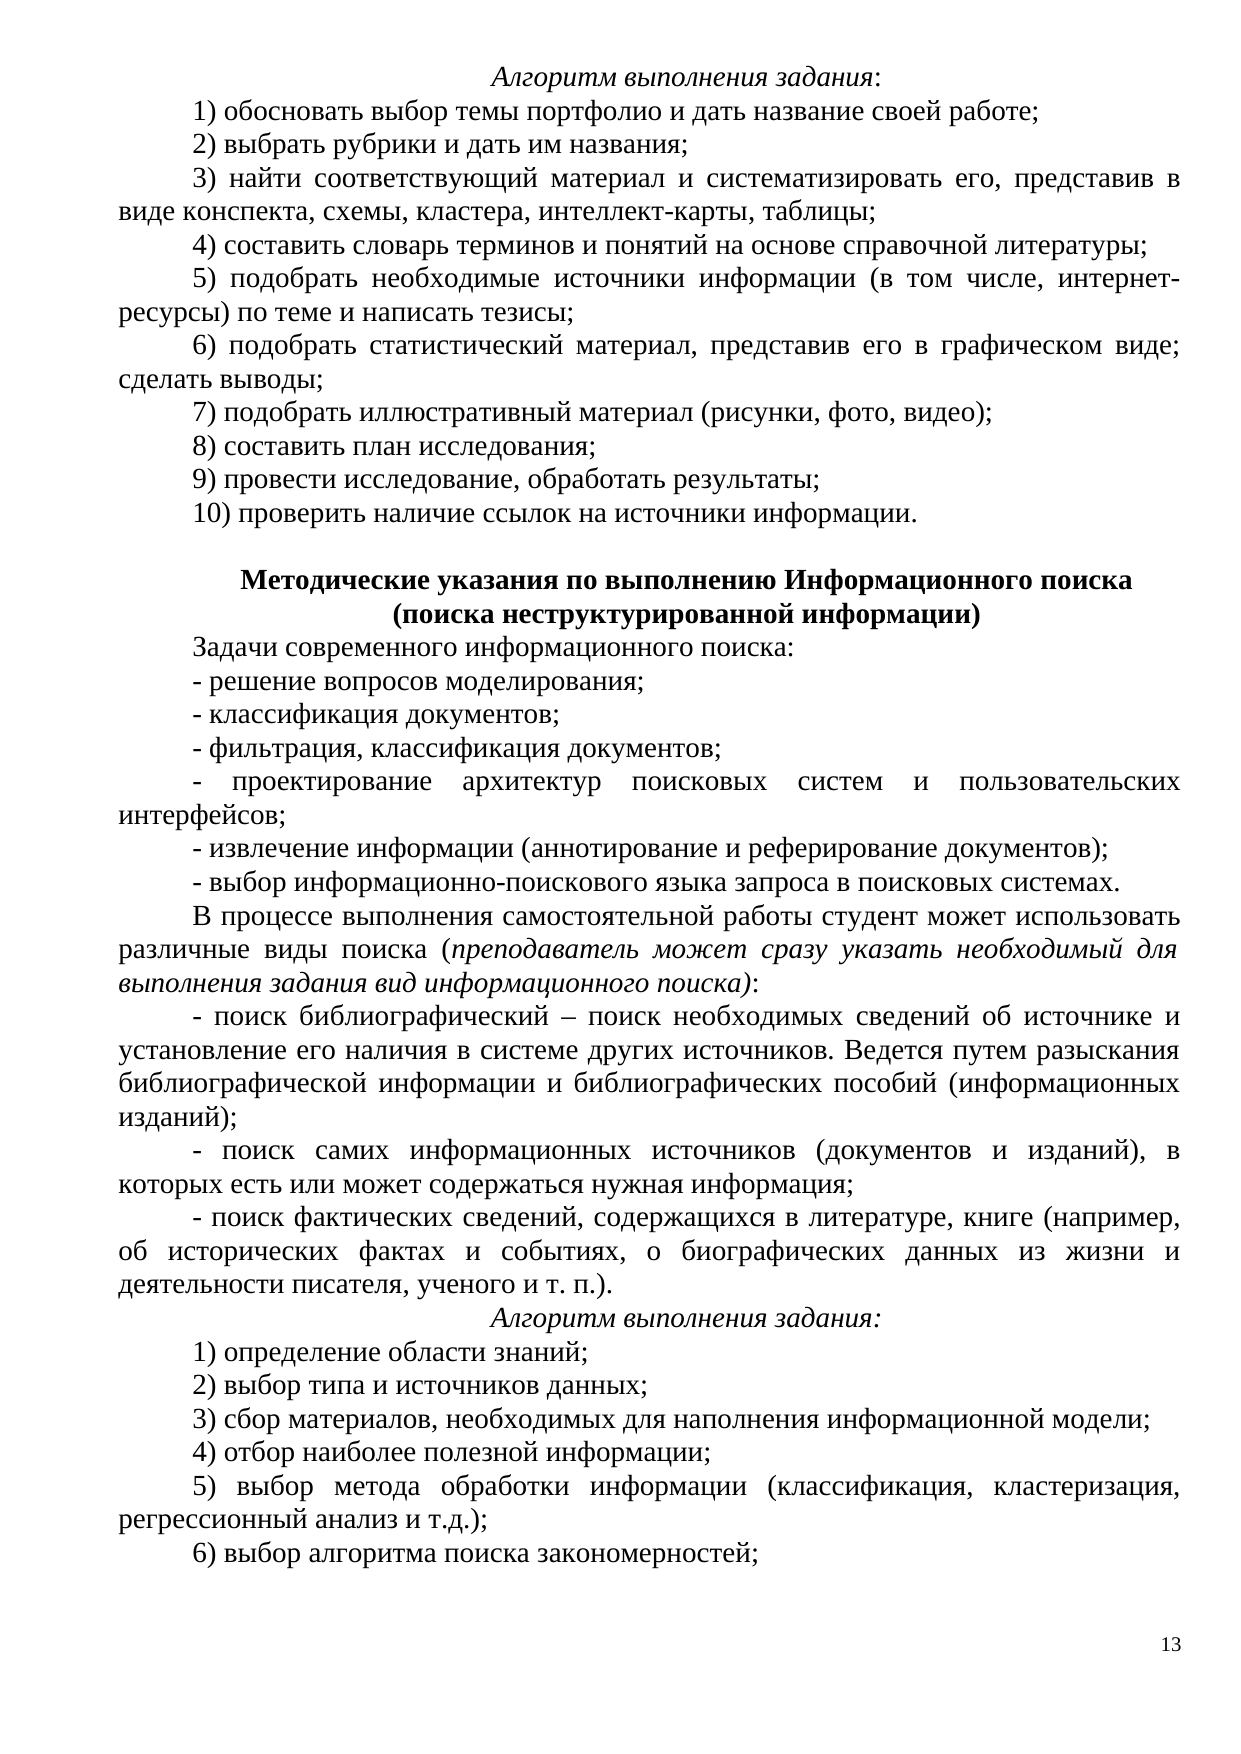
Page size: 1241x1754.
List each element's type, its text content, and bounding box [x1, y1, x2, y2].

text 2) выбрать рубрики и дать им названия; [118, 126, 1181, 160]
text Алгоритм выполнения задания: [118, 59, 1181, 93]
text 2) выбор типа и источников данных; [118, 1367, 1181, 1401]
text 1) определение области знаний; [118, 1334, 1181, 1367]
text - поиск самих информационных источников (документов и изданий), в которых есть или может содержаться нужная информация; [118, 1132, 1181, 1199]
text Задачи современного информационного поиска: [118, 629, 1181, 663]
text - решение вопросов моделирования; [118, 663, 1181, 696]
text - поиск фактических сведений, содержащихся в литературе, книге (например, об исторических фактах и событиях, о биографических данных из жизни и деятельности писателя, ученого и т. п.). [118, 1199, 1181, 1300]
text В процессе выполнения самостоятельной работы студент может использовать различные виды поиска (преподаватель может сразу указать необходимый для выполнения задания вид информационного поиска): [118, 898, 1181, 998]
text 8) составить план исследования; [118, 428, 1181, 462]
text 9) провести исследование, обработать результаты; [118, 462, 1181, 495]
text 4) отбор наиболее полезной информации; [118, 1434, 1181, 1468]
text 6) подобрать статистический материал, представив его в графическом виде; сделать выводы; [118, 327, 1181, 394]
text - проектирование архитектур поисковых систем и пользовательских интерфейсов; [118, 763, 1181, 831]
text - фильтрация, классификация документов; [118, 730, 1181, 763]
text 4) составить словарь терминов и понятий на основе справочной литературы; [118, 227, 1181, 260]
text (поиска неструктурированной информации) [118, 596, 1181, 629]
text 6) выбор алгоритма поиска закономерностей; [118, 1535, 1181, 1568]
text 3) найти соответствующий материал и систематизировать его, представив в виде конспекта, схемы, кластера, интеллект-карты, таблицы; [118, 160, 1181, 227]
text 5) выбор метода обработки информации (классификация, кластеризация, регрессионный анализ и т.д.); [118, 1468, 1181, 1535]
text - выбор информационно-поискового языка запроса в поисковых системах. [118, 864, 1181, 898]
text - поиск библиографический – поиск необходимых сведений об источнике и установление его наличия в системе других источников. Ведется путем разыскания библиографической информации и библиографических пособий (информационных изданий); [118, 998, 1181, 1132]
text 1) обосновать выбор темы портфолио и дать название своей работе; [118, 93, 1181, 126]
text - классификация документов; [118, 696, 1181, 730]
text 7) подобрать иллюстративный материал (рисунки, фото, видео); [118, 394, 1181, 428]
text 3) сбор материалов, необходимых для наполнения информационной модели; [118, 1401, 1181, 1434]
text 10) проверить наличие ссылок на источники информации. [118, 495, 1181, 529]
text 5) подобрать необходимые источники информации (в том числе, интернет-ресурсы) по теме и написать тезисы; [118, 260, 1181, 327]
text Методические указания по выполнению Информационного поиска [118, 562, 1181, 596]
text Алгоритм выполнения задания: [118, 1300, 1181, 1334]
text - извлечение информации (аннотирование и реферирование документов); [118, 831, 1181, 864]
